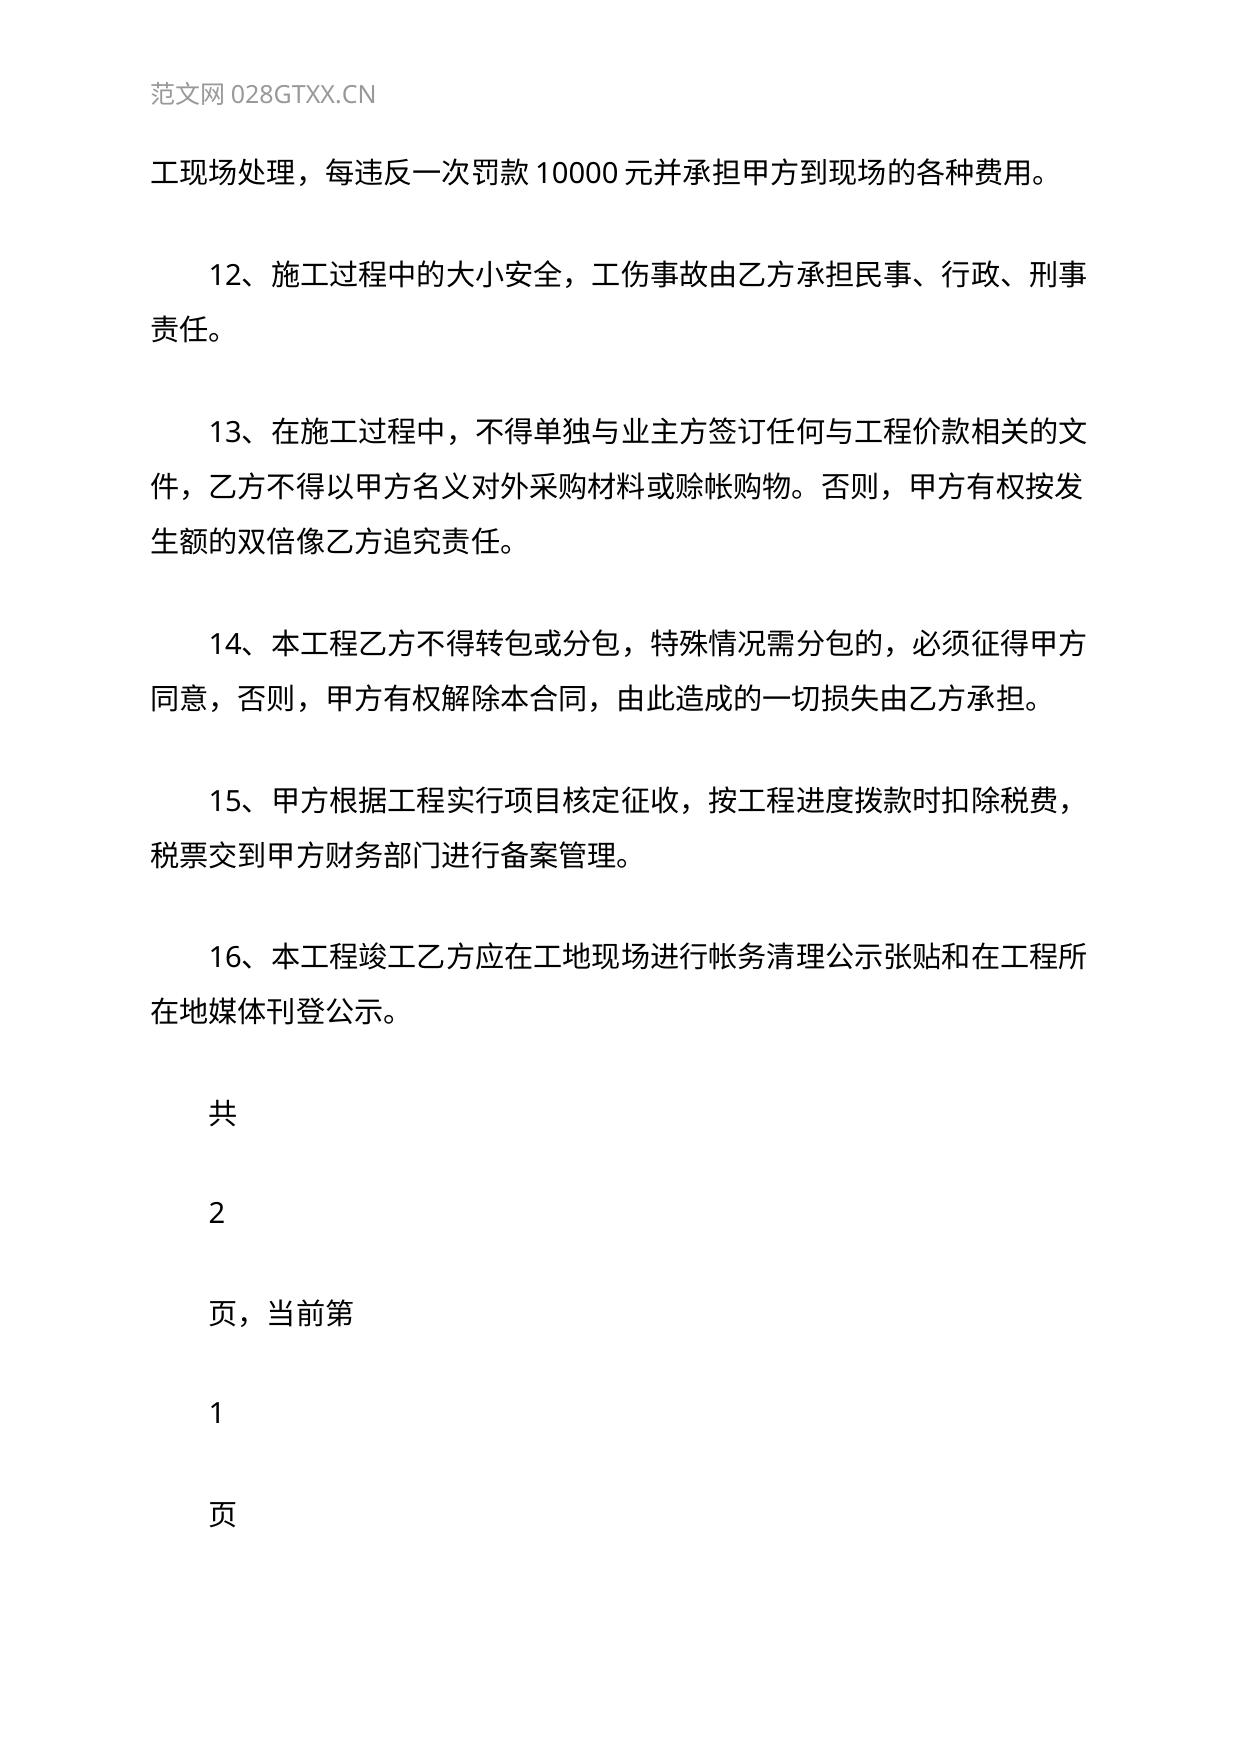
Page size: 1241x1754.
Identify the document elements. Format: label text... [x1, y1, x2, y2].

text 2 [150, 1192, 1090, 1232]
text 1 [150, 1393, 1090, 1432]
text 13、在施工过程中，不得单独与业主方签订任何与工程价款相关的文件，乙方不得以甲方名义对外采购材料或赊帐购物。否则，甲方有权按发生额的双倍像乙方追究责任。 [150, 409, 1090, 561]
text 12、施工过程中的大小安全，工伤事故由乙方承担民事、行政、刑事责任。 [150, 252, 1090, 349]
text 共 [150, 1091, 1090, 1133]
text 16、本工程竣工乙方应在工地现场进行帐务清理公示张贴和在工程所在地媒体刊登公示。 [150, 934, 1090, 1031]
text 14、本工程乙方不得转包或分包，特殊情况需分包的，必须征得甲方同意，否则，甲方有权解除本合同，由此造成的一切损失由乙方承担。 [150, 620, 1090, 718]
text 15、甲方根据工程实行项目核定征收，按工程进度拨款时扣除税费，税票交到甲方财务部门进行备案管理。 [150, 777, 1090, 874]
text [150, 150, 1090, 192]
text 页，当前第 [150, 1291, 1090, 1333]
text 页 [150, 1491, 1090, 1533]
